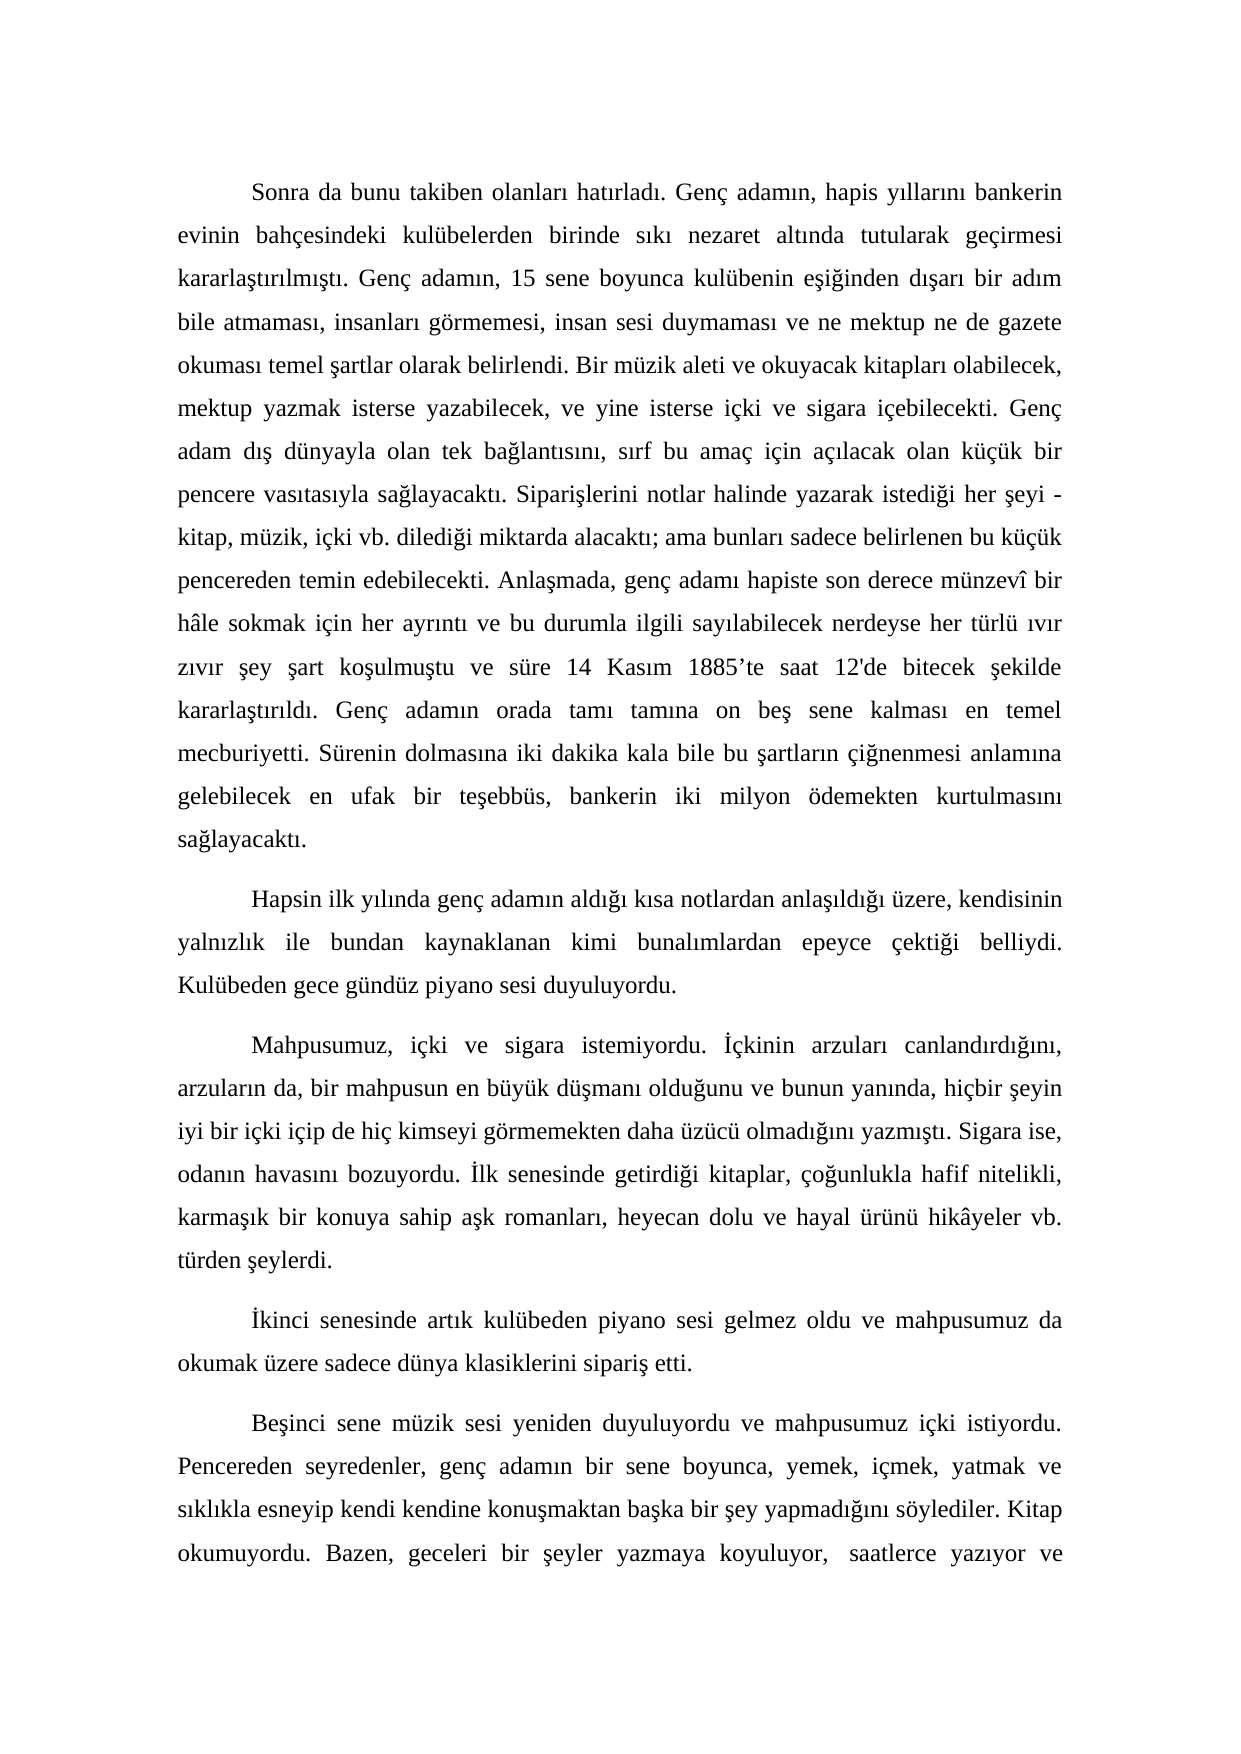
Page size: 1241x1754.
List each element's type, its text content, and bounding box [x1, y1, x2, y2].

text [177, 1408, 1063, 1566]
text İkinci senesinde artık kulübeden piyano sesi gelmez oldu ve mahpusumuz da okumak üzere sadece dünya klasiklerini sipariş etti. [177, 1305, 1063, 1377]
text Hapsin ilk yılında genç adamın aldığı kısa notlardan anlaşıldığı üzere, kendisinin yalnızlık ile bundan kaynaklanan kimi bunalımlardan epeyce çektiği belliydi. Kulübeden gece gündüz piyano sesi duyuluyordu. [177, 884, 1063, 999]
text Sonra da bunu takiben olanları hatırladı. Genç adamın, hapis yıllarını bankerin evinin bahçesindeki kulübelerden birinde sıkı nezaret altında tutularak geçirmesi kararlaştırılmıştı. Genç adamın, 15 sene boyunca kulübenin eşiğinden dışarı bir adım bile atmaması, insanları görmemesi, insan sesi duymaması ve ne mektup ne de gazete okuması temel şartlar olarak belirlendi. Bir müzik aleti ve okuyacak kitapları olabilecek, mektup yazmak isterse yazabilecek, ve yine isterse içki ve sigara içebilecekti. Genç adam dış dünyayla olan tek bağlantısını, sırf bu amaç için açılacak olan küçük bir pencere vasıtasıyla sağlayacaktı. Siparişlerini notlar halinde yazarak istediği her şeyi -kitap, müzik, içki vb. dilediği miktarda alacaktı; ama bunları sadece belirlenen bu küçük pencereden temin edebilecekti. Anlaşmada, genç adamı hapiste son derece münzevî bir hâle sokmak için her ayrıntı ve bu durumla ilgili sayılabilecek nerdeyse her türlü ıvır zıvır şey şart koşulmuştu ve süre 14 Kasım 1885’te saat 12'de bitecek şekilde kararlaştırıldı. Genç adamın orada tamı tamına on beş sene kalması en temel mecburiyetti. Sürenin dolmasına iki dakika kala bile bu şartların çiğnenmesi anlamına gelebilecek en ufak bir teşebbüs, bankerin iki milyon ödemekten kurtulmasını sağlayacaktı. [177, 177, 1063, 853]
text Mahpusumuz, içki ve sigara istemiyordu. İçkinin arzuları canlandırdığını, arzuların da, bir mahpusun en büyük düşmanı olduğunu ve bunun yanında, hiçbir şeyin iyi bir içki içip de hiç kimseyi görmemekten daha üzücü olmadığını yazmıştı. Sigara ise, odanın havasını bozuyordu. İlk senesinde getirdiği kitaplar, çoğunlukla hafif nitelikli, karmaşık bir konuya sahip aşk romanları, heyecan dolu ve hayal ürünü hikâyeler vb. türden şeylerdi. [177, 1030, 1063, 1274]
